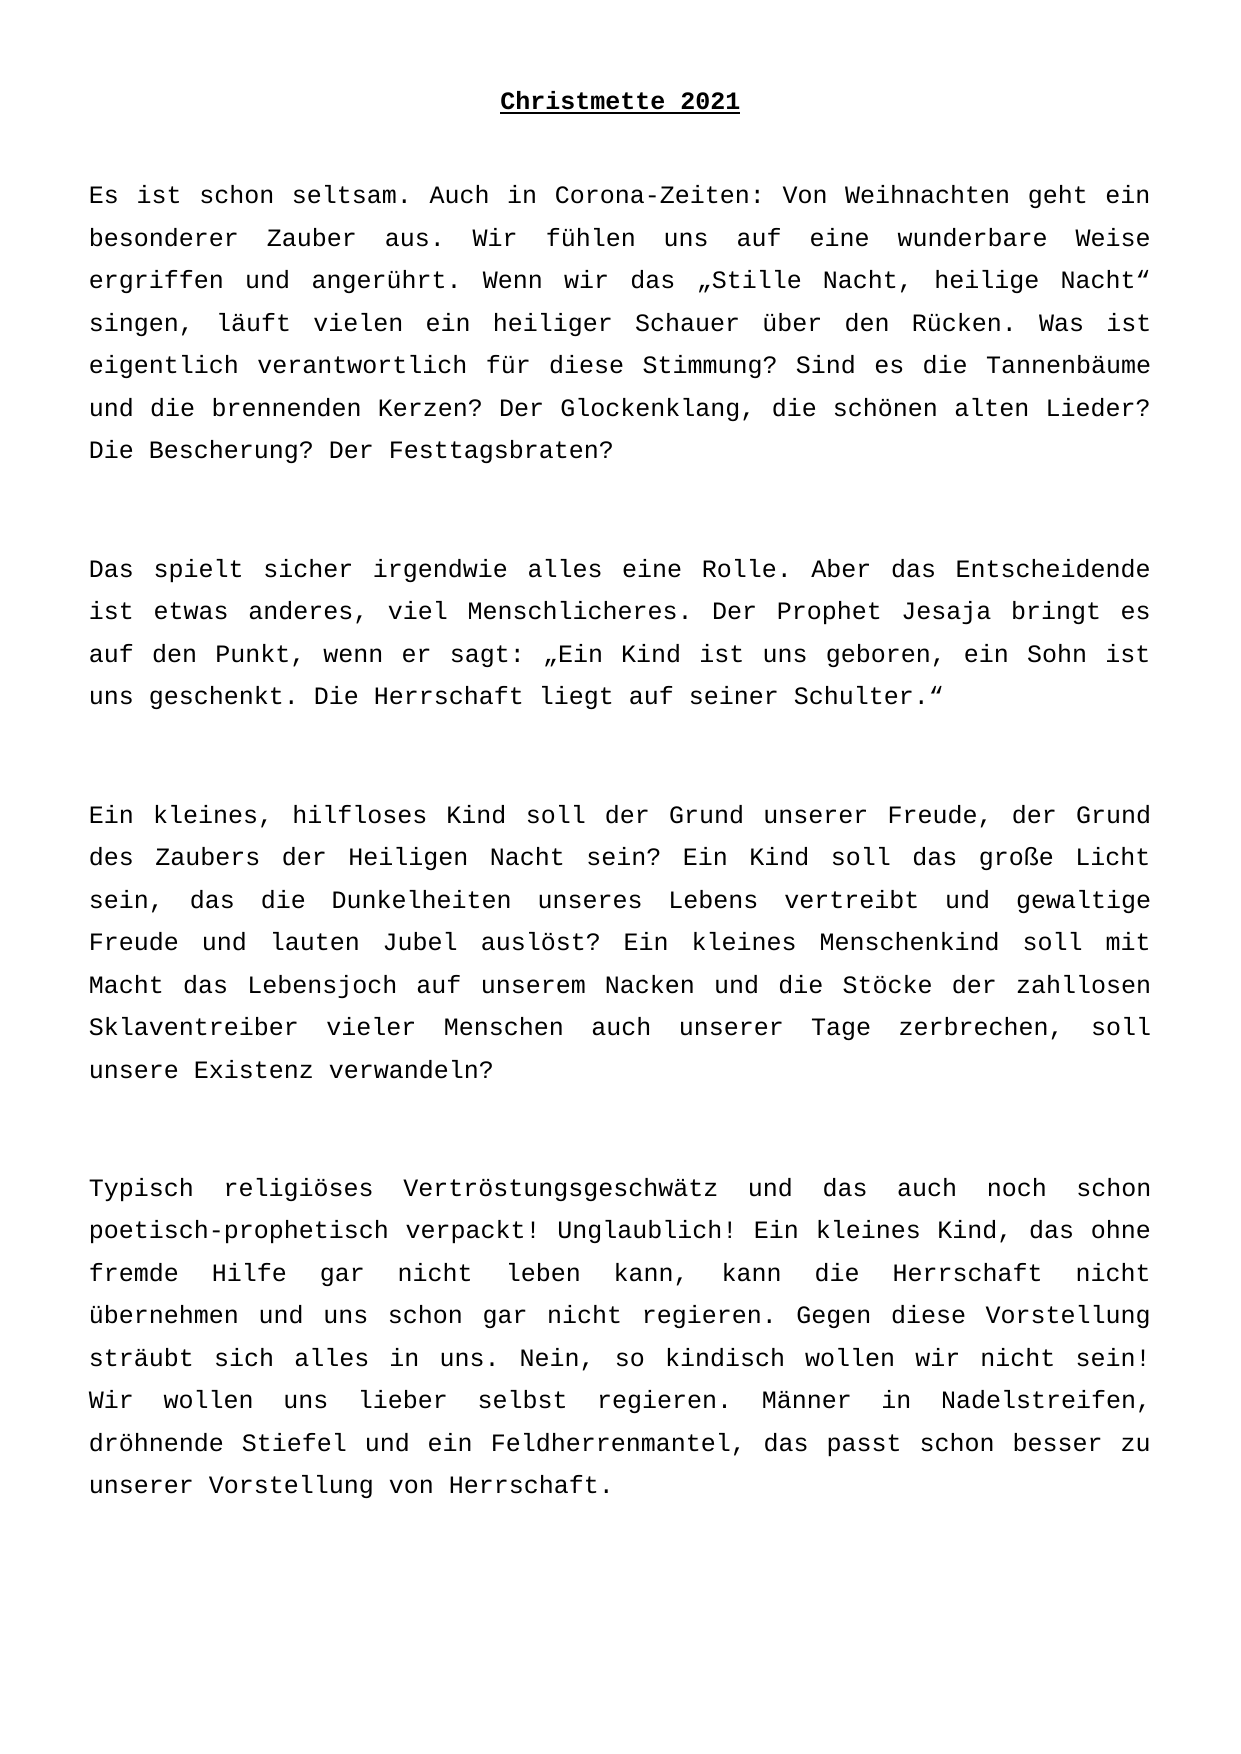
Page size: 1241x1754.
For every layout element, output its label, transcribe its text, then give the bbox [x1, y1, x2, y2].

text Ein kleines, hilfloses Kind soll der Grund unserer Freude, der Grund des Zaubers der Heiligen Nacht sein? Ein Kind soll das große Licht sein, das die Dunkelheiten unseres Lebens vertreibt und gewaltige Freude und lauten Jubel auslöst? Ein kleines Menschenkind soll mit Macht das Lebensjoch auf unserem Nacken und die Stöcke der zahllosen Sklaventreiber vieler Menschen auch unserer Tage zerbrechen, soll unsere Existenz verwandeln? [89, 802, 1152, 1086]
text Christmette 2021 [89, 89, 1152, 117]
text Das spielt sicher irgendwie alles eine Rolle. Aber das Entscheidende ist etwas anderes, viel Menschlicheres. Der Prophet Jesaja bringt es auf den Punkt, wenn er sagt: „Ein Kind ist uns geboren, ein Sohn ist uns geschenkt. Die Herrschaft liegt auf seiner Schulter.“ [89, 556, 1152, 712]
text Es ist schon seltsam. Auch in Corona-Zeiten: Von Weihnachten geht ein besonderer Zauber aus. Wir fühlen uns auf eine wunderbare Weise ergriffen und angerührt. Wenn wir das „Stille Nacht, heilige Nacht“ singen, läuft vielen ein heiliger Schauer über den Rücken. Was ist eigentlich verantwortlich für diese Stimmung? Sind es die Tannenbäume und die brennenden Kerzen? Der Glockenklang, die schönen alten Lieder? Die Bescherung? Der Festtagsbraten? [89, 183, 1152, 466]
text Typisch religiöses Vertröstungsgeschwätz und das auch noch schon poetisch-prophetisch verpackt! Unglaublich! Ein kleines Kind, das ohne fremde Hilfe gar nicht leben kann, kann die Herrschaft nicht übernehmen und uns schon gar nicht regieren. Gegen diese Vorstellung sträubt sich alles in uns. Nein, so kindisch wollen wir nicht sein! Wir wollen uns lieber selbst regieren. Männer in Nadelstreifen, dröhnende Stiefel und ein Feldherrenmantel, das passt schon besser zu unserer Vorstellung von Herrschaft. [89, 1176, 1152, 1501]
